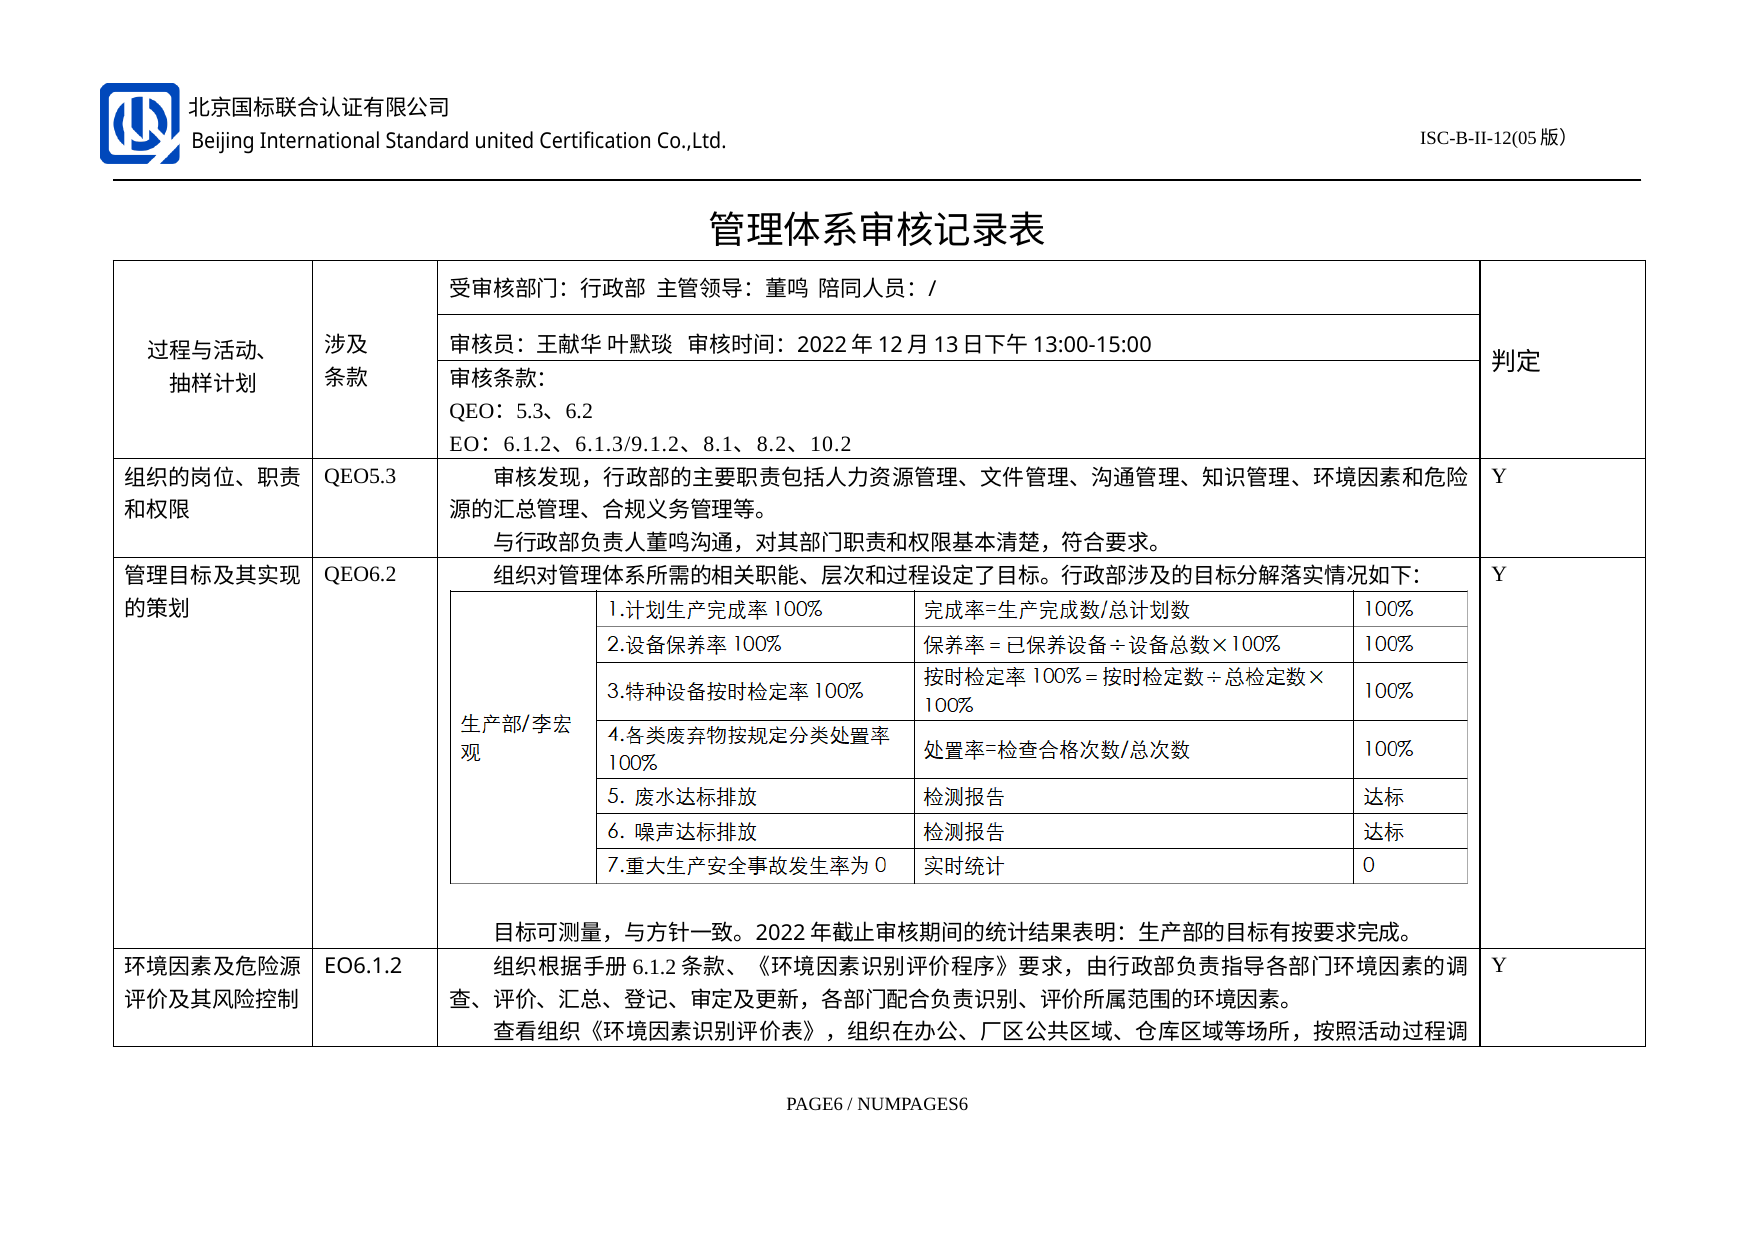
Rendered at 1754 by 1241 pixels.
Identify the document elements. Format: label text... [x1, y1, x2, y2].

table_header 过程与活动、 抽样计划 [114, 261, 312, 458]
table_cell Y [1481, 459, 1645, 557]
table_cell 组织对管理体系所需的相关职能、层次和过程设定了目标。行政部涉及的目标分解落实情况如下： 目标可测量，与方针一致。2022年截止审核期间的统计结果表明：生产部的目标有按要求完成。 [438, 558, 1479, 948]
table_header 判定 [1481, 261, 1645, 458]
table_cell 审核条款： QEO：5.3、6.2 EO：6.1.2、6.1.3/9.1.2、8.1、8.2、10.2 [438, 361, 1479, 458]
table_cell 管理目标及其实现的策划 [114, 558, 312, 948]
table_cell 审核员：王献华 叶默琰 审核时间：2022年12月13日下午13:00-15:00 [438, 315, 1479, 359]
table_cell QEO5.3 [313, 459, 437, 557]
table_header 受审核部门：行政部 主管领导：董鸣 陪同人员：/ [438, 261, 1479, 313]
table_cell 组织的岗位、职责和权限 [114, 459, 312, 557]
table_cell QEO6.2 [313, 558, 437, 948]
picture [100, 83, 180, 164]
table_header 涉及 条款 [313, 261, 437, 458]
table_cell Y [1481, 949, 1645, 1046]
text 管理体系审核记录表 [112, 195, 1641, 260]
table_cell 审核发现，行政部的主要职责包括人力资源管理、文件管理、沟通管理、知识管理、环境因素和危险源的汇总管理、合规义务管理等。 与行政部负责人董鸣沟通，对其部门职责和权限基本清楚，符合要求。 [438, 459, 1479, 557]
table_cell EO6.1.2 [313, 949, 437, 1046]
table_cell 环境因素及危险源评价及其风险控制 [114, 949, 312, 1046]
table_cell Y [1481, 558, 1645, 948]
picture [449, 590, 1468, 884]
